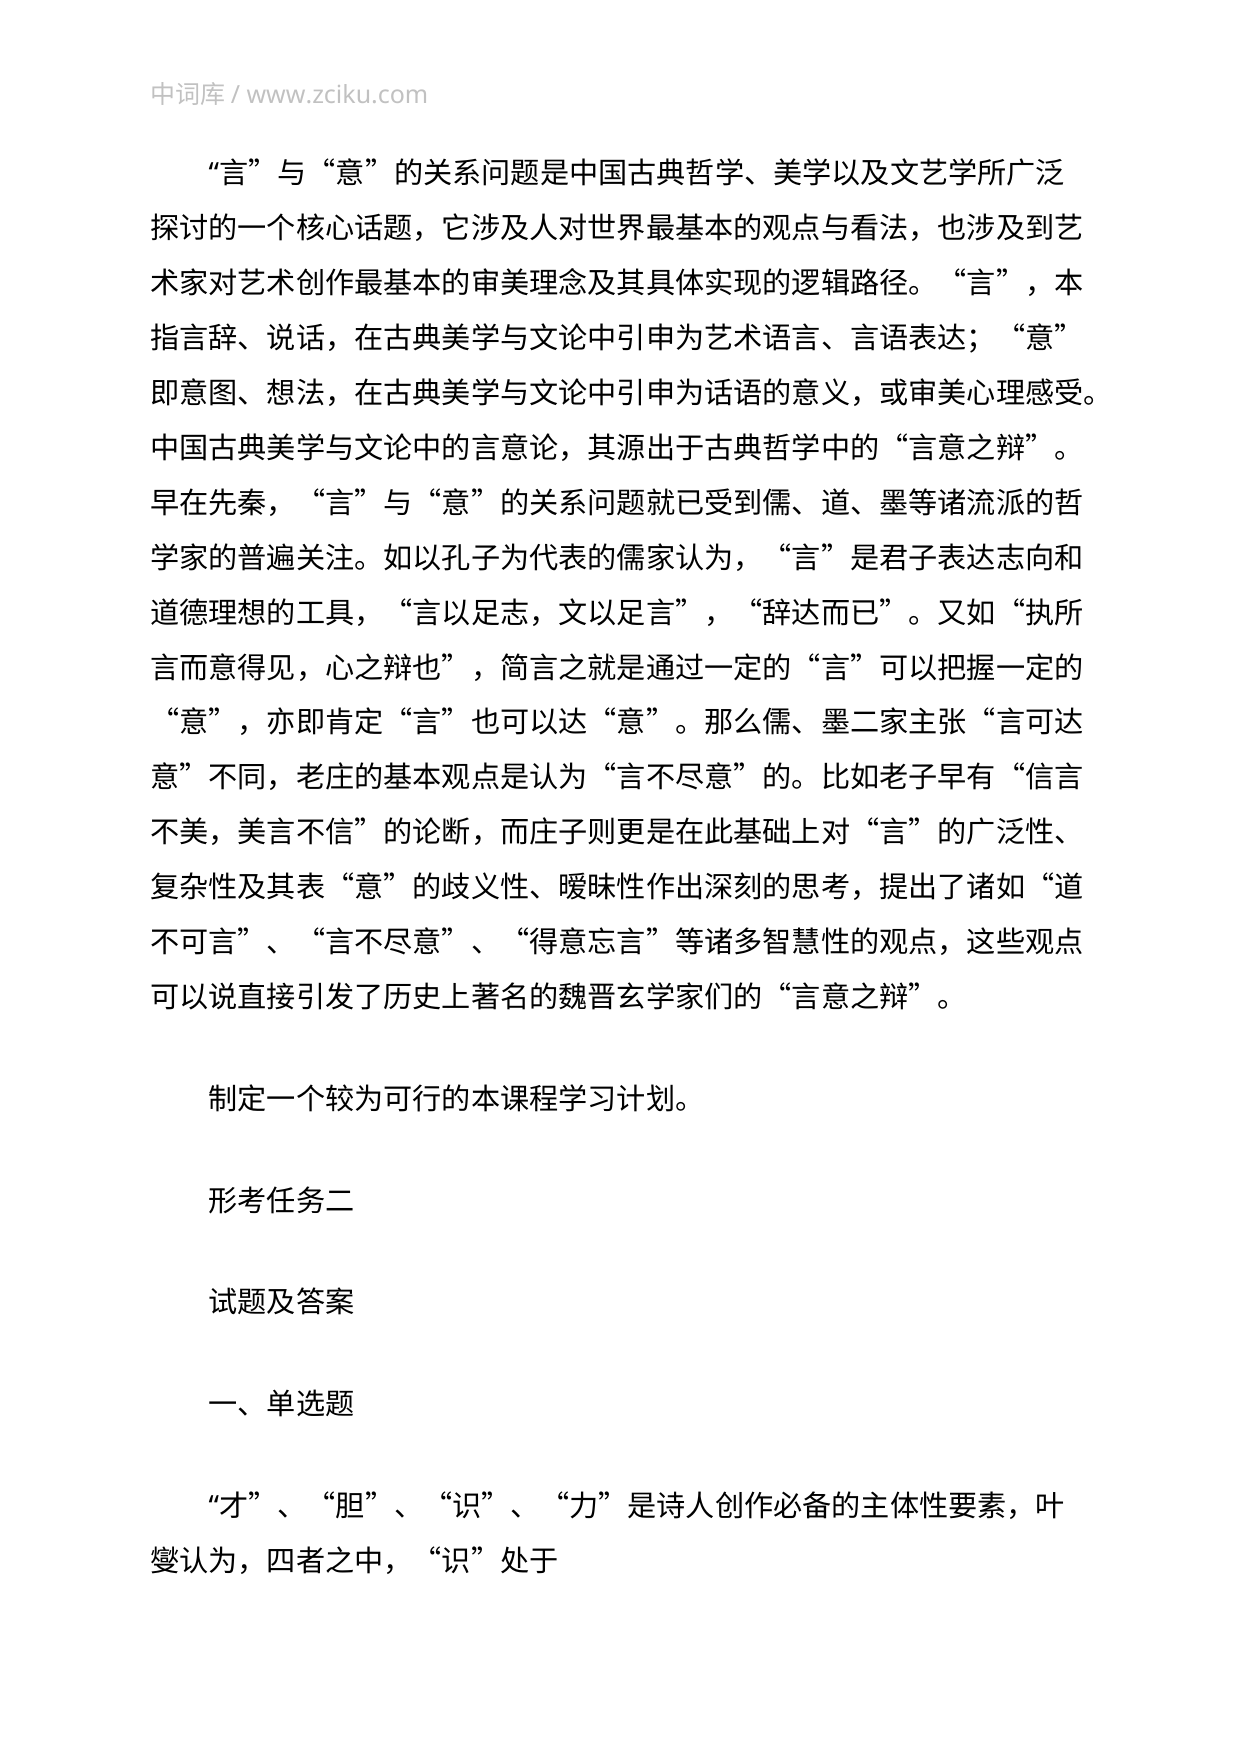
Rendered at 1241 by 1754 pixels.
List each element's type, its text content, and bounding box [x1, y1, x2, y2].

text “才”、“胆”、“识”、“力”是诗人创作必备的主体性要素，叶燮认为，四者之中，“识”处于 [150, 1482, 1090, 1580]
text 形考任务二 [150, 1177, 1090, 1219]
text 制定一个较为可行的本课程学习计划。 [150, 1075, 1090, 1118]
text “言”与“意”的关系问题是中国古典哲学、美学以及文艺学所广泛探讨的一个核心话题，它涉及人对世界最基本的观点与看法，也涉及到艺术家对艺术创作最基本的审美理念及其具体实现的逻辑路径。“言”，本指言辞、说话，在古典美学与文论中引申为艺术语言、言语表达；“意”即意图、想法，在古典美学与文论中引申为话语的意义，或审美心理感受。中国古典美学与文论中的言意论，其源出于古典哲学中的“言意之辩”。早在先秦，“言”与“意”的关系问题就已受到儒、道、墨等诸流派的哲学家的普遍关注。如以孔子为代表的儒家认为，“言”是君子表达志向和道德理想的工具，“言以足志，文以足言”，“辞达而已”。又如“执所言而意得见，心之辩也”，简言之就是通过一定的“言”可以把握一定的“意”，亦即肯定“言”也可以达“意”。那么儒、墨二家主张“言可达意”不同，老庄的基本观点是认为“言不尽意”的。比如老子早有“信言不美，美言不信”的论断，而庄子则更是在此基础上对“言”的广泛性、复杂性及其表“意”的歧义性、暧昧性作出深刻的思考，提出了诸如“道不可言”、“言不尽意”、“得意忘言”等诸多智慧性的观点，这些观点可以说直接引发了历史上著名的魏晋玄学家们的“言意之辩”。 [150, 150, 1090, 1016]
text 试题及答案 [150, 1279, 1090, 1321]
text 一、单选题 [150, 1381, 1090, 1423]
